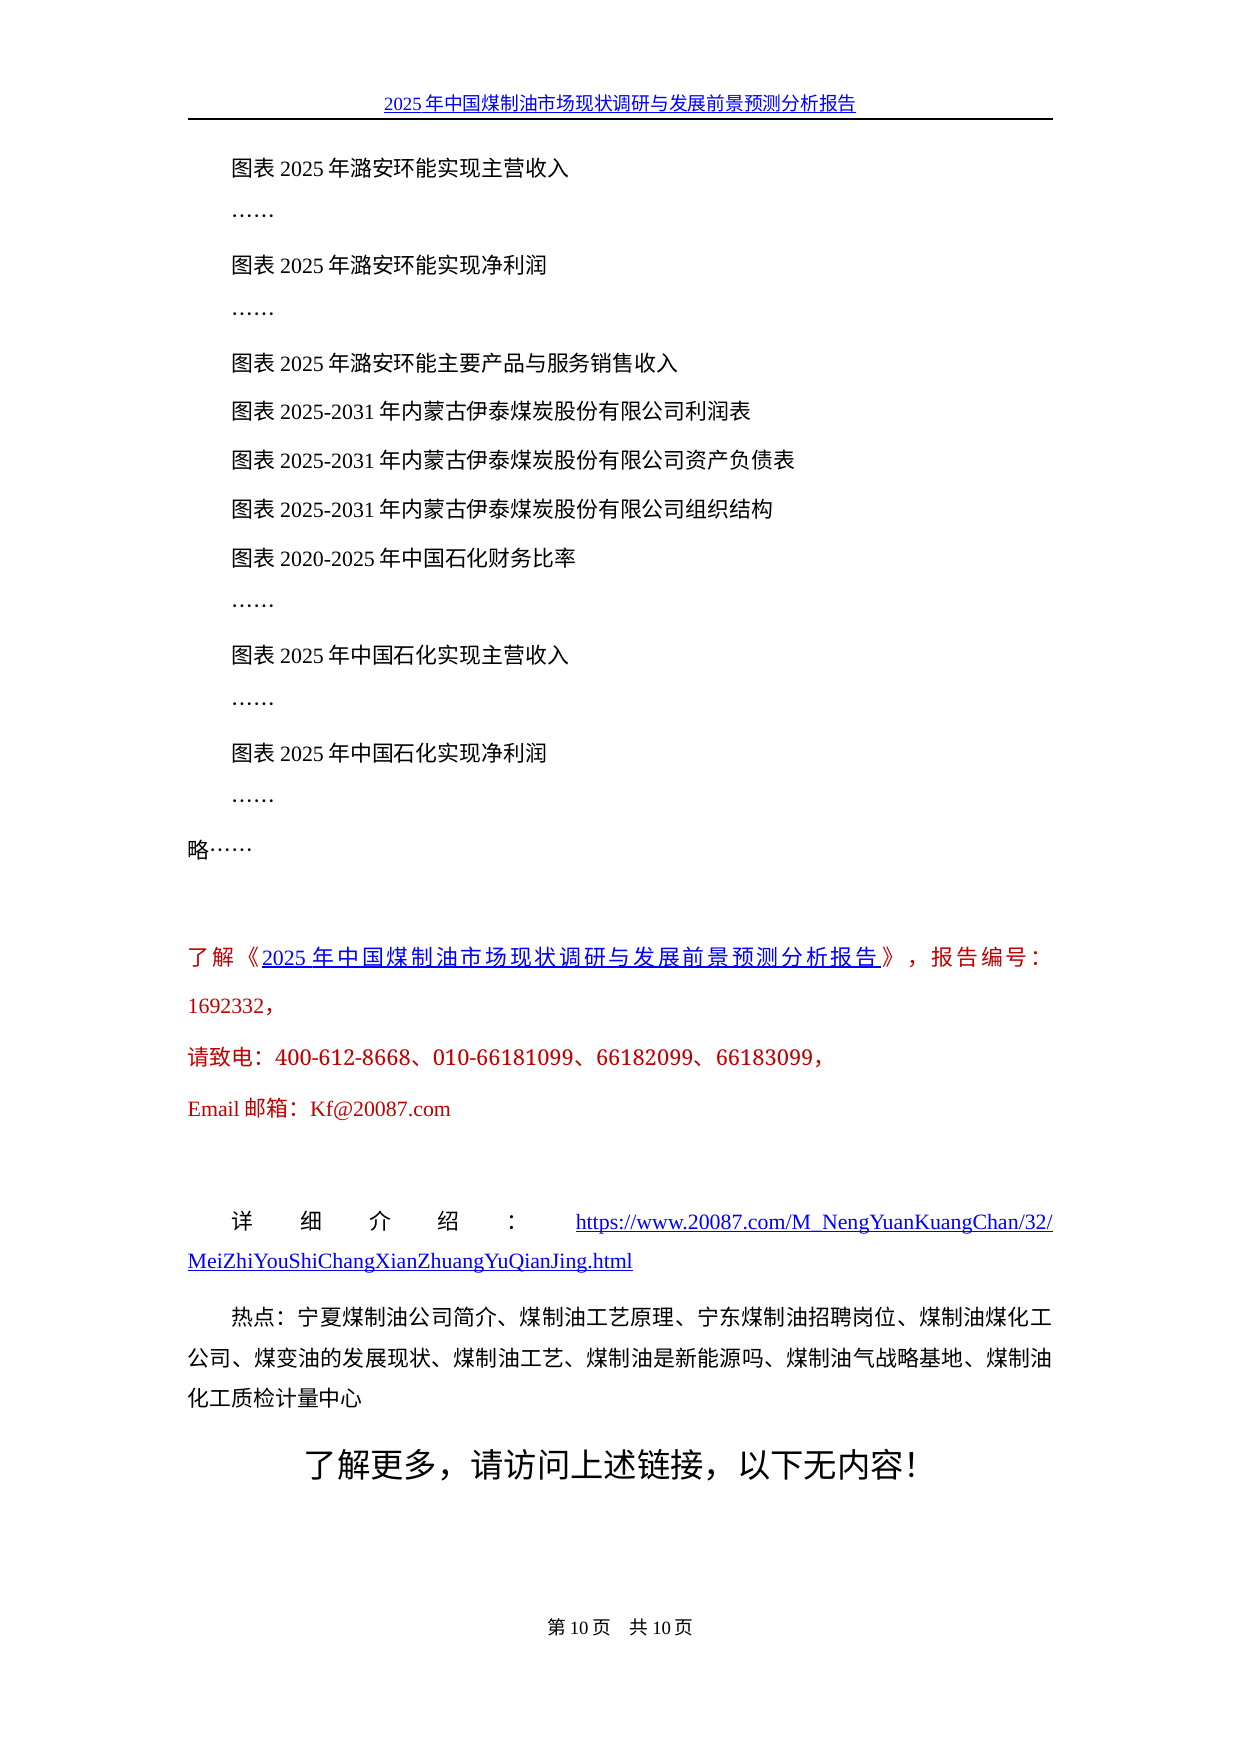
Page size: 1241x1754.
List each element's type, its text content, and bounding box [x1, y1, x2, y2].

text 热点：宁夏煤制油公司简介、煤制油工艺原理、宁东煤制油招聘岗位、煤制油煤化工公司、煤变油的发展现状、煤制油工艺、煤制油是新能源吗、煤制油气战略基地、煤制油化工质检计量中心 [187, 1299, 1053, 1413]
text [187, 150, 1053, 865]
text Email邮箱：Kf@20087.com [187, 1091, 1053, 1123]
title 了解更多，请访问上述链接，以下无内容！ [187, 1431, 1053, 1496]
text 请致电：400-612-8668、010-66181099、66182099、66183099， [187, 1039, 1053, 1072]
text 了解《2025年中国煤制油市场现状调研与发展前景预测分析报告》，报告编号：1692332， [187, 939, 1053, 1020]
text 详细介绍：https://www.20087.com/M_NengYuanKuangChan/32/MeiZhiYouShiChangXianZhuangYuQianJing.html [187, 1204, 1053, 1277]
